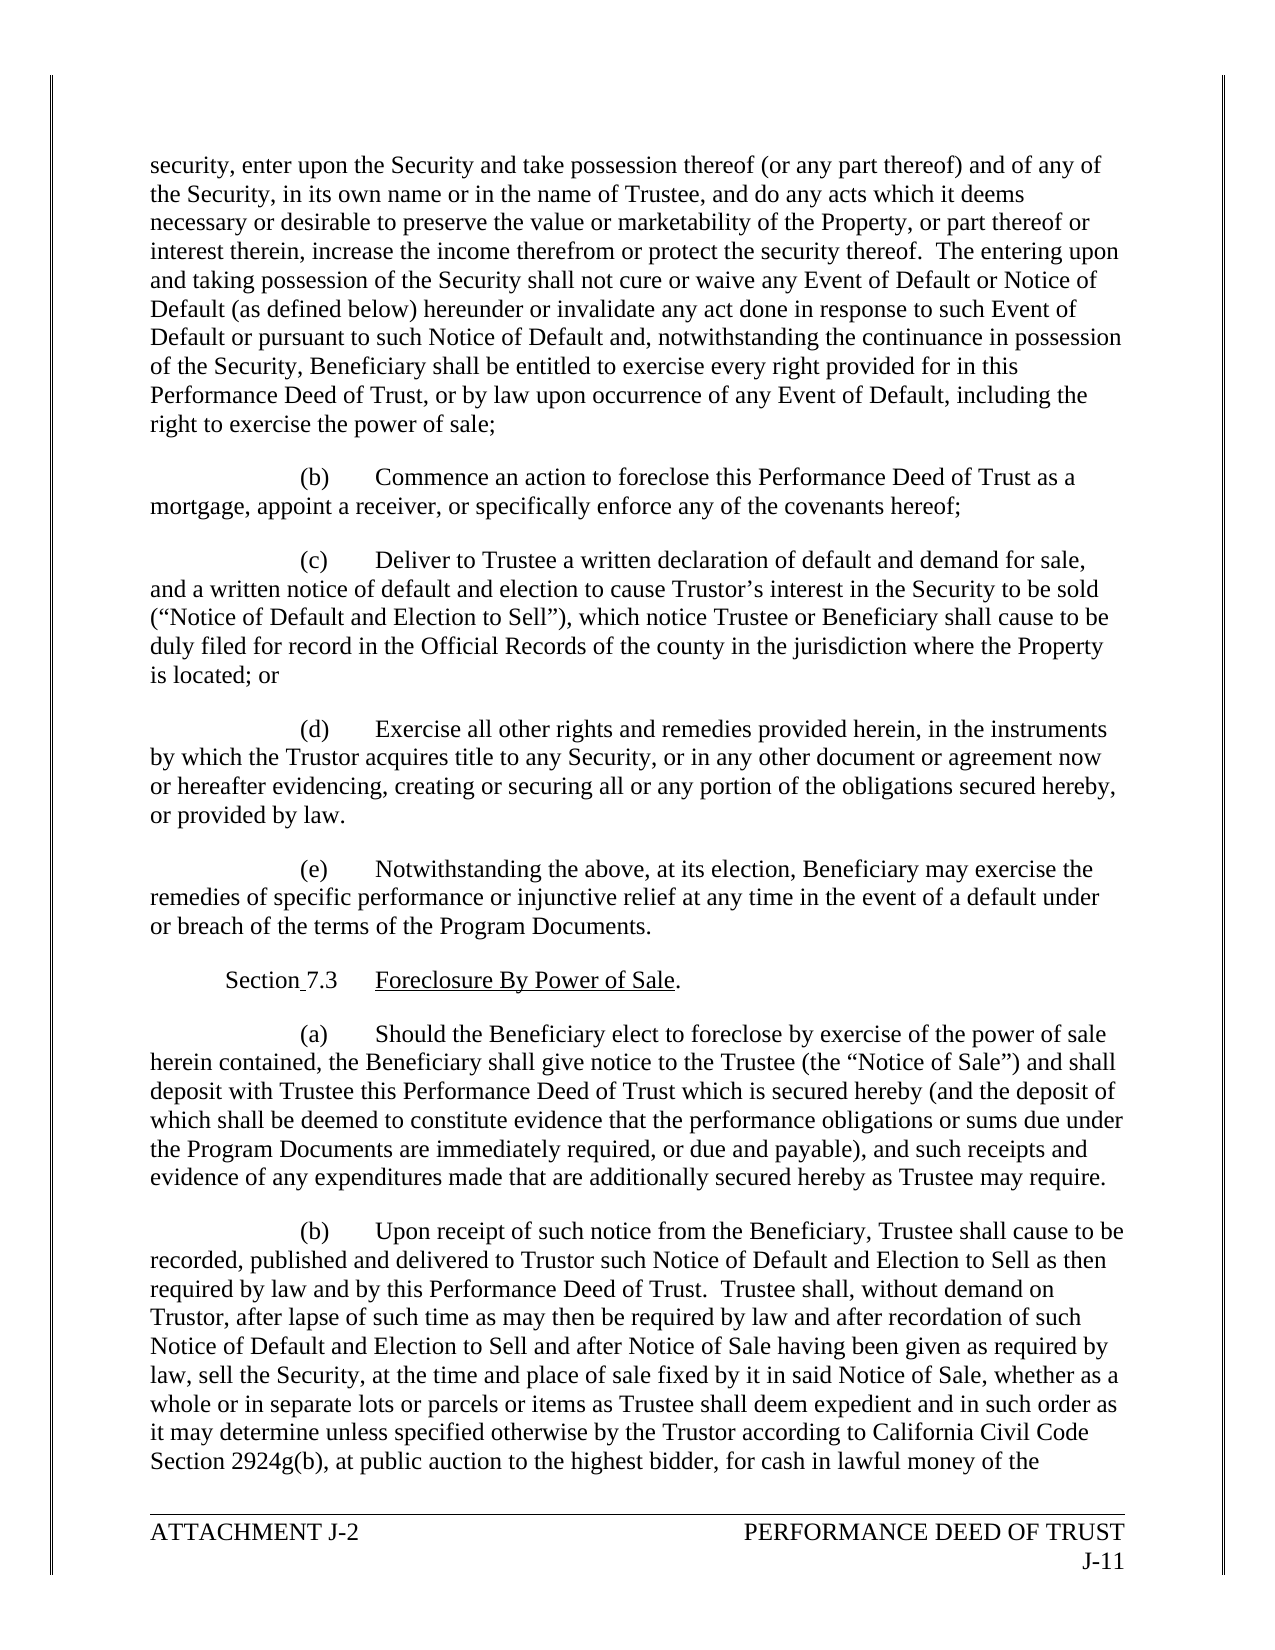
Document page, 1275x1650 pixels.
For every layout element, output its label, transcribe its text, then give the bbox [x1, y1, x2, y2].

text Should the Beneficiary elect to foreclose by exercise of the power of sale herein contained, the Beneficiary shall give notice to the Trustee (the “Notice of Sale”) and shall deposit with Trustee this Performance Deed of Trust which is secured hereby (and the deposit of which shall be deemed to constitute evidence that the performance obligations or sums due under the Program Documents are immediately required, or due and payable), and such receipts and evidence of any expenditures made that are additionally secured hereby as Trustee may require. [150, 1019, 1125, 1191]
text Exercise all other rights and remedies provided herein, in the instruments by which the Trustor acquires title to any Security, or in any other document or agreement now or hereafter evidencing, creating or securing all or any portion of the obligations secured hereby, or provided by law. [150, 714, 1125, 829]
text Notwithstanding the above, at its election, Beneficiary may exercise the remedies of specific performance or injunctive relief at any time in the event of a default under or breach of the terms of the Program Documents. [150, 854, 1125, 940]
text Deliver to Trustee a written declaration of default and demand for sale, and a written notice of default and election to cause Trustor’s interest in the Security to be sold (“Notice of Default and Election to Sell”), which notice Trustee or Beneficiary shall cause to be duly filed for record in the Official Records of the county in the jurisdiction where the Property is located; or [150, 545, 1125, 689]
text Commence an action to foreclose this Performance Deed of Trust as a mortgage, appoint a receiver, or specifically enforce any of the covenants hereof; [150, 462, 1125, 520]
text Foreclosure By Power of Sale. [150, 965, 1125, 994]
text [150, 150, 1125, 437]
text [150, 1216, 1125, 1475]
